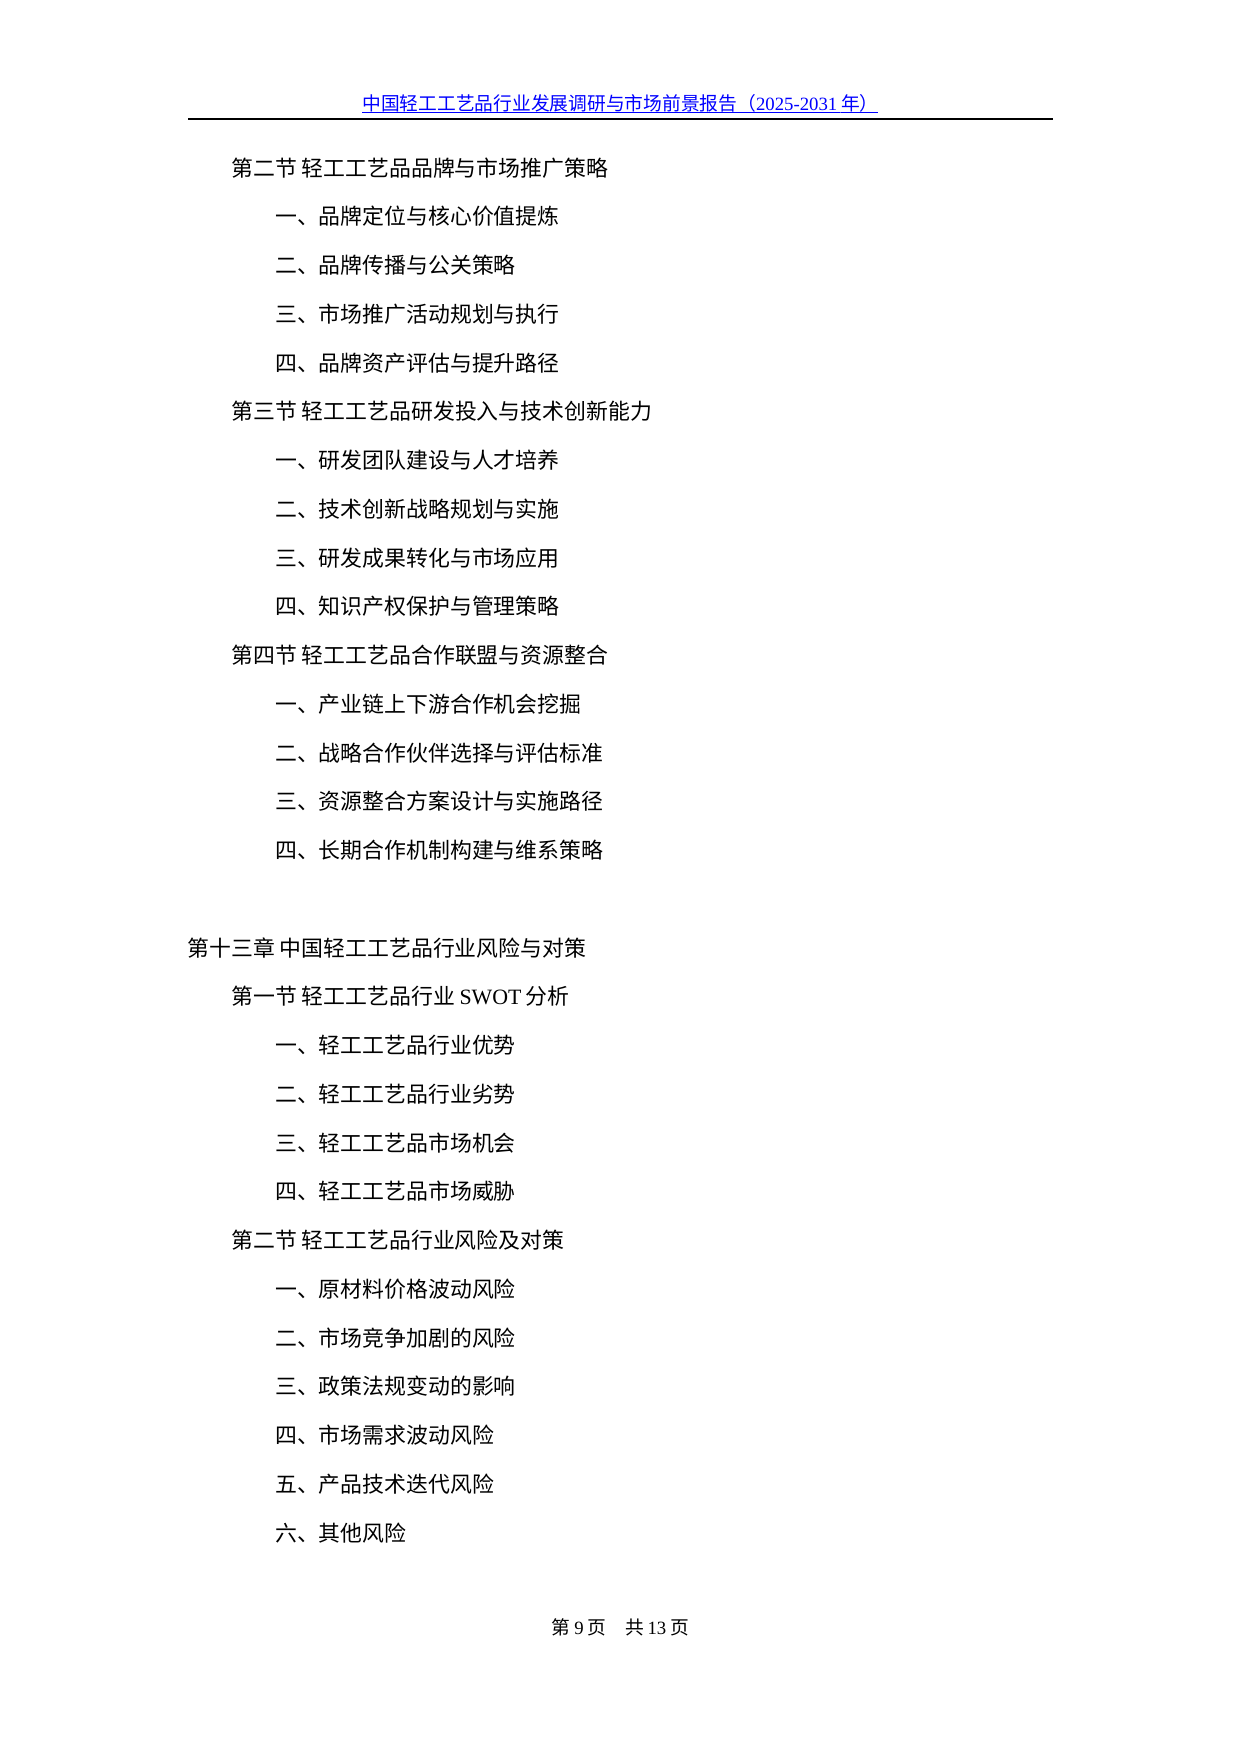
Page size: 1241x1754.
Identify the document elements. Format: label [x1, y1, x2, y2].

text [187, 150, 1053, 1548]
